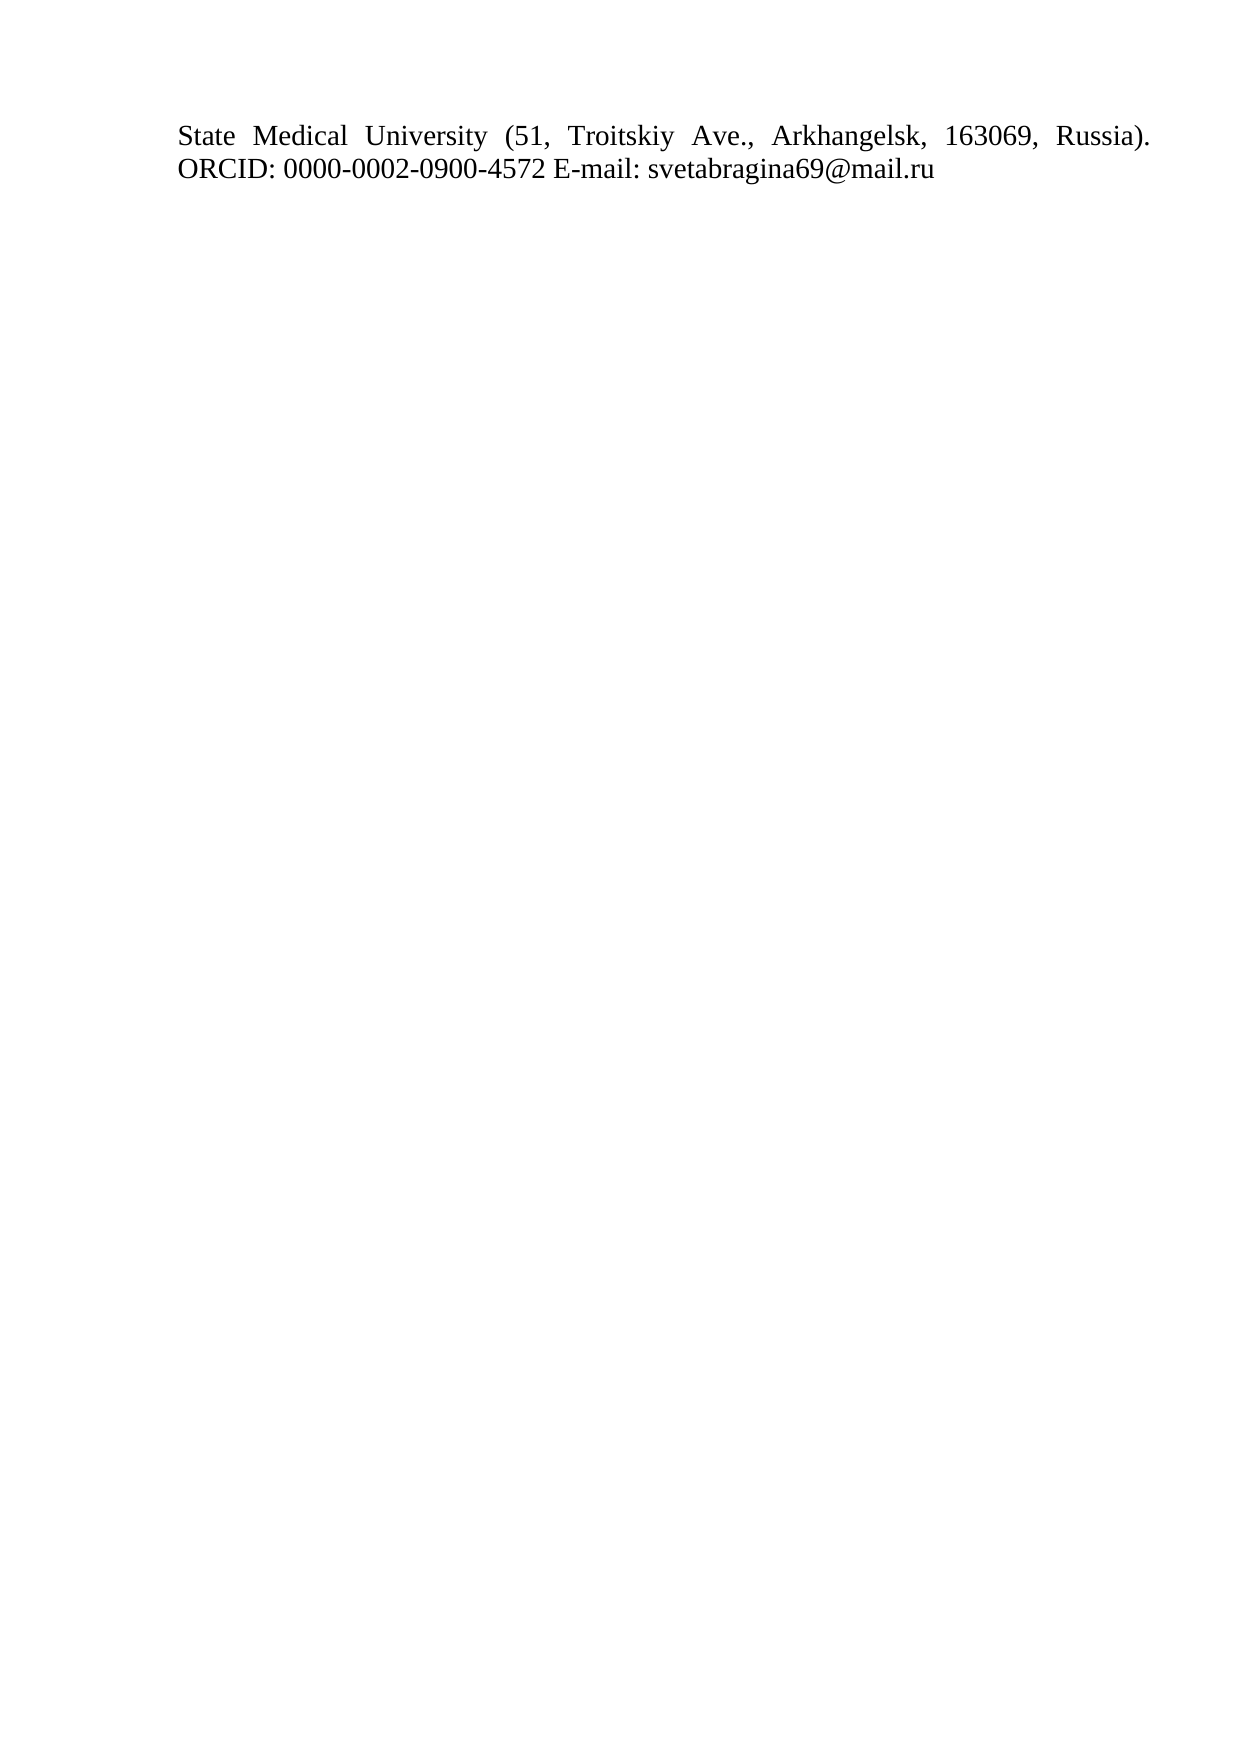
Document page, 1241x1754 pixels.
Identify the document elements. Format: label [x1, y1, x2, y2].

text [177, 118, 1152, 185]
